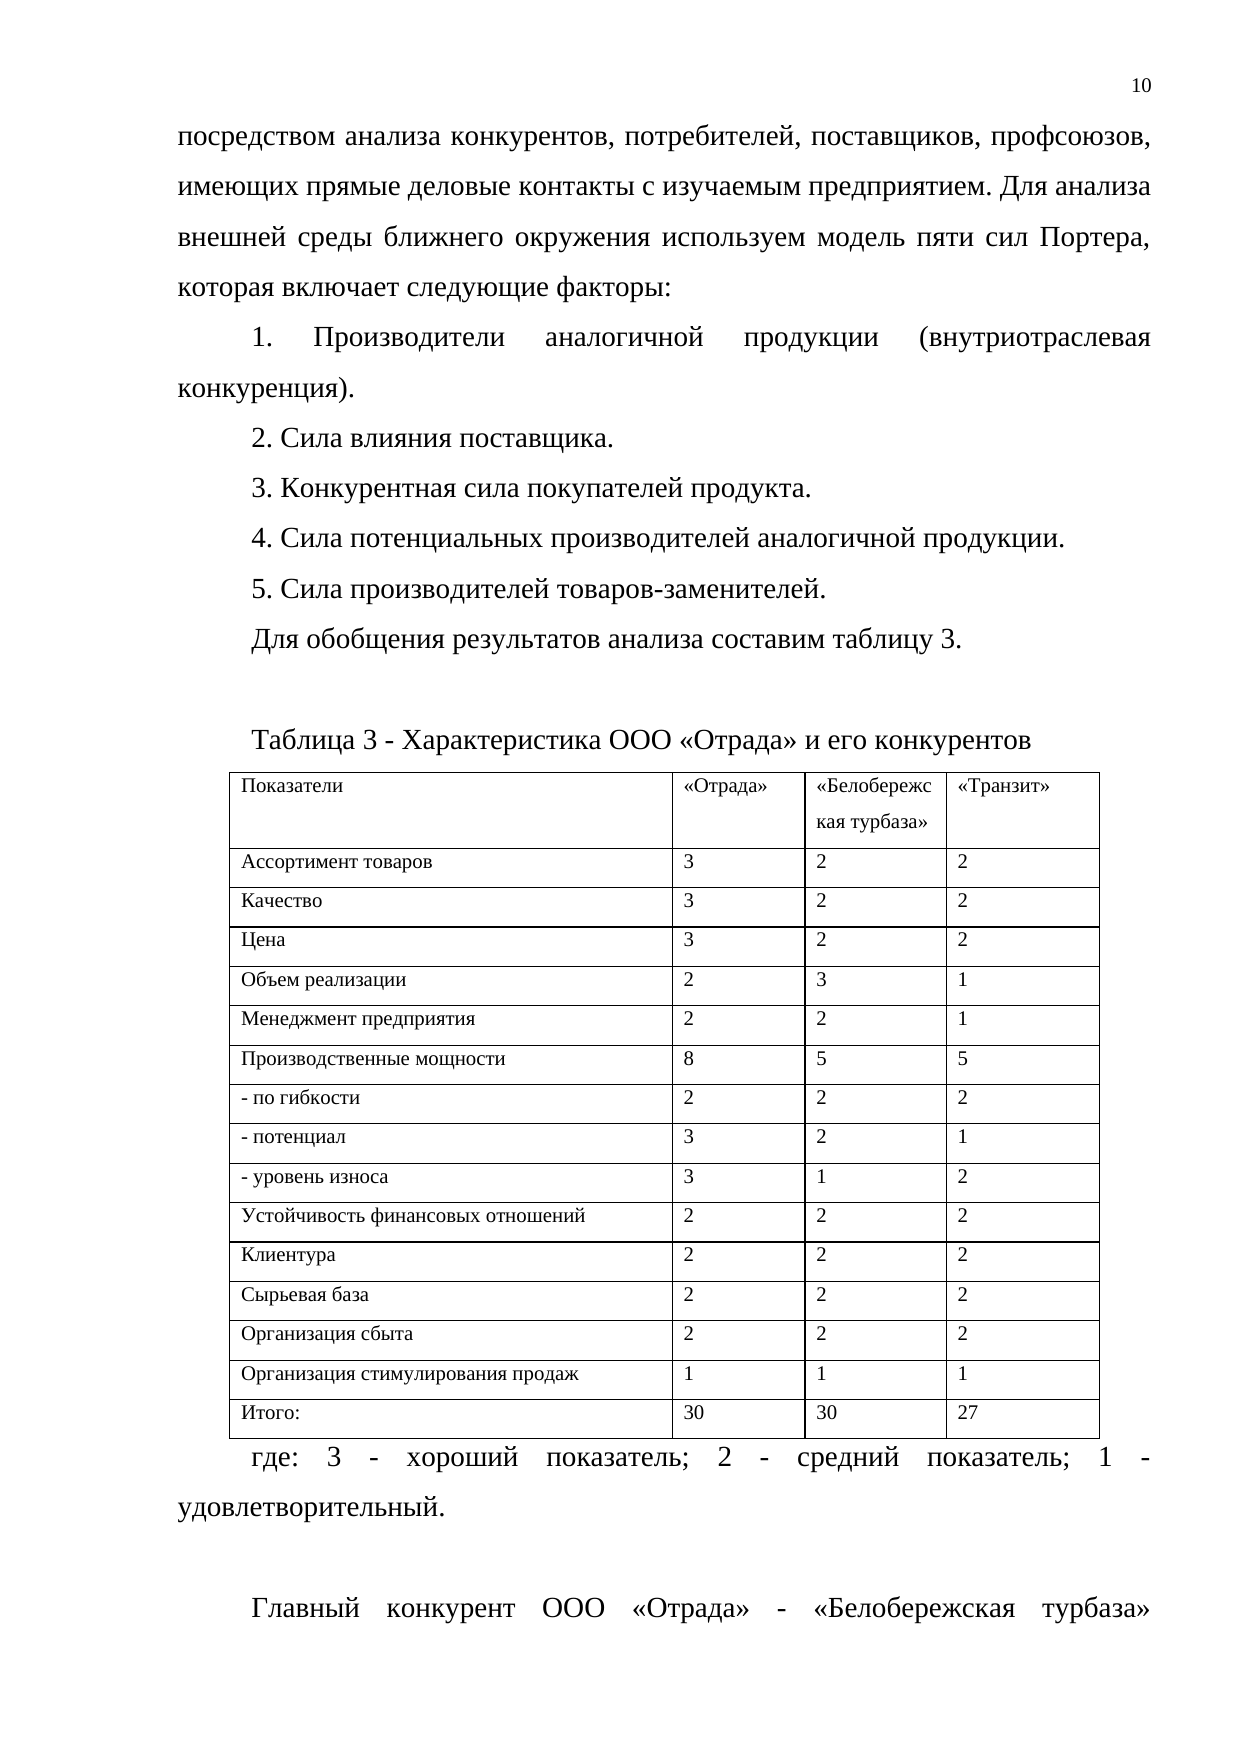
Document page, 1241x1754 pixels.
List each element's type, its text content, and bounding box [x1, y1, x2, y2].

table_cell 2 [947, 1243, 1099, 1281]
table_cell 2 [947, 1282, 1099, 1320]
table_cell - по гибкости [230, 1085, 672, 1123]
table_cell Организация стимулирования продаж [230, 1361, 672, 1399]
table_cell 2 [806, 1321, 946, 1359]
table_cell 2 [947, 928, 1099, 966]
table_cell 1 [806, 1361, 946, 1399]
table_cell 2 [947, 1164, 1099, 1202]
table_cell 2 [947, 849, 1099, 887]
table_cell 2 [806, 1006, 946, 1044]
table_cell 2 [806, 1085, 946, 1123]
table_cell 3 [673, 1164, 804, 1202]
table_cell 2 [673, 1282, 804, 1320]
table_cell 3 [806, 967, 946, 1005]
table_cell 3 [673, 888, 804, 926]
table_cell 1 [947, 1006, 1099, 1044]
table_cell 2 [673, 1085, 804, 1123]
table_cell 1 [806, 1164, 946, 1202]
table_cell 5 [806, 1046, 946, 1084]
text 2. Сила влияния поставщика. [177, 420, 1152, 453]
table_cell 2 [673, 1243, 804, 1281]
table_cell Объем реализации [230, 967, 672, 1005]
table_cell 2 [673, 1203, 804, 1241]
text 3. Конкурентная сила покупателей продукта. [177, 470, 1152, 504]
table_cell Сырьевая база [230, 1282, 672, 1320]
table_cell 8 [673, 1046, 804, 1084]
table_cell Производственные мощности [230, 1046, 672, 1084]
table_cell Организация сбыта [230, 1321, 672, 1359]
table_cell 1 [673, 1361, 804, 1399]
table_cell 1 [947, 967, 1099, 1005]
text 1. Производители аналогичной продукции (внутриотраслевая конкуренция). [177, 319, 1152, 403]
table_cell 3 [673, 928, 804, 966]
table_cell Качество [230, 888, 672, 926]
table_cell 2 [947, 888, 1099, 926]
table_cell 27 [947, 1400, 1099, 1438]
table_header Показатели [230, 773, 672, 848]
table_cell 2 [806, 928, 946, 966]
table_cell 2 [947, 1203, 1099, 1241]
text 4. Сила потенциальных производителей аналогичной продукции. [177, 521, 1152, 554]
table_cell 2 [806, 1124, 946, 1163]
table_cell 2 [947, 1321, 1099, 1359]
table_cell 2 [806, 1243, 946, 1281]
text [177, 1590, 1152, 1624]
table_cell 2 [806, 1203, 946, 1241]
table_cell 1 [947, 1361, 1099, 1399]
table_cell - уровень износа [230, 1164, 672, 1202]
table_header «Транзит» [947, 773, 1099, 848]
table_cell 3 [673, 1124, 804, 1163]
table_cell Итого: [230, 1400, 672, 1438]
table_cell 2 [806, 888, 946, 926]
table_cell 3 [673, 849, 804, 887]
text Таблица 3 - Характеристика ООО «Отрада» и его конкурентов [177, 722, 1152, 755]
table_cell Устойчивость финансовых отношений [230, 1203, 672, 1241]
table_cell Менеджмент предприятия [230, 1006, 672, 1044]
table_cell 30 [806, 1400, 946, 1438]
table_cell 5 [947, 1046, 1099, 1084]
table_cell - потенциал [230, 1124, 672, 1163]
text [177, 118, 1152, 303]
table_cell Цена [230, 928, 672, 966]
text Для обобщения результатов анализа составим таблицу 3. [177, 621, 1152, 655]
table_cell Ассортимент товаров [230, 849, 672, 887]
table_cell 2 [673, 1006, 804, 1044]
table_cell 1 [947, 1124, 1099, 1163]
table_header «Белобережская турбаза» [806, 773, 946, 848]
table_cell 2 [806, 849, 946, 887]
table_header «Отрада» [673, 773, 804, 848]
table_cell 2 [673, 967, 804, 1005]
text 5. Сила производителей товаров-заменителей. [177, 571, 1152, 604]
table_cell Клиентура [230, 1243, 672, 1281]
table_cell 2 [947, 1085, 1099, 1123]
text где: 3 - хороший показатель; 2 - средний показатель; 1 - удовлетворительный. [177, 1439, 1152, 1523]
table_cell 2 [673, 1321, 804, 1359]
table_cell 2 [806, 1282, 946, 1320]
table_cell 30 [673, 1400, 804, 1438]
